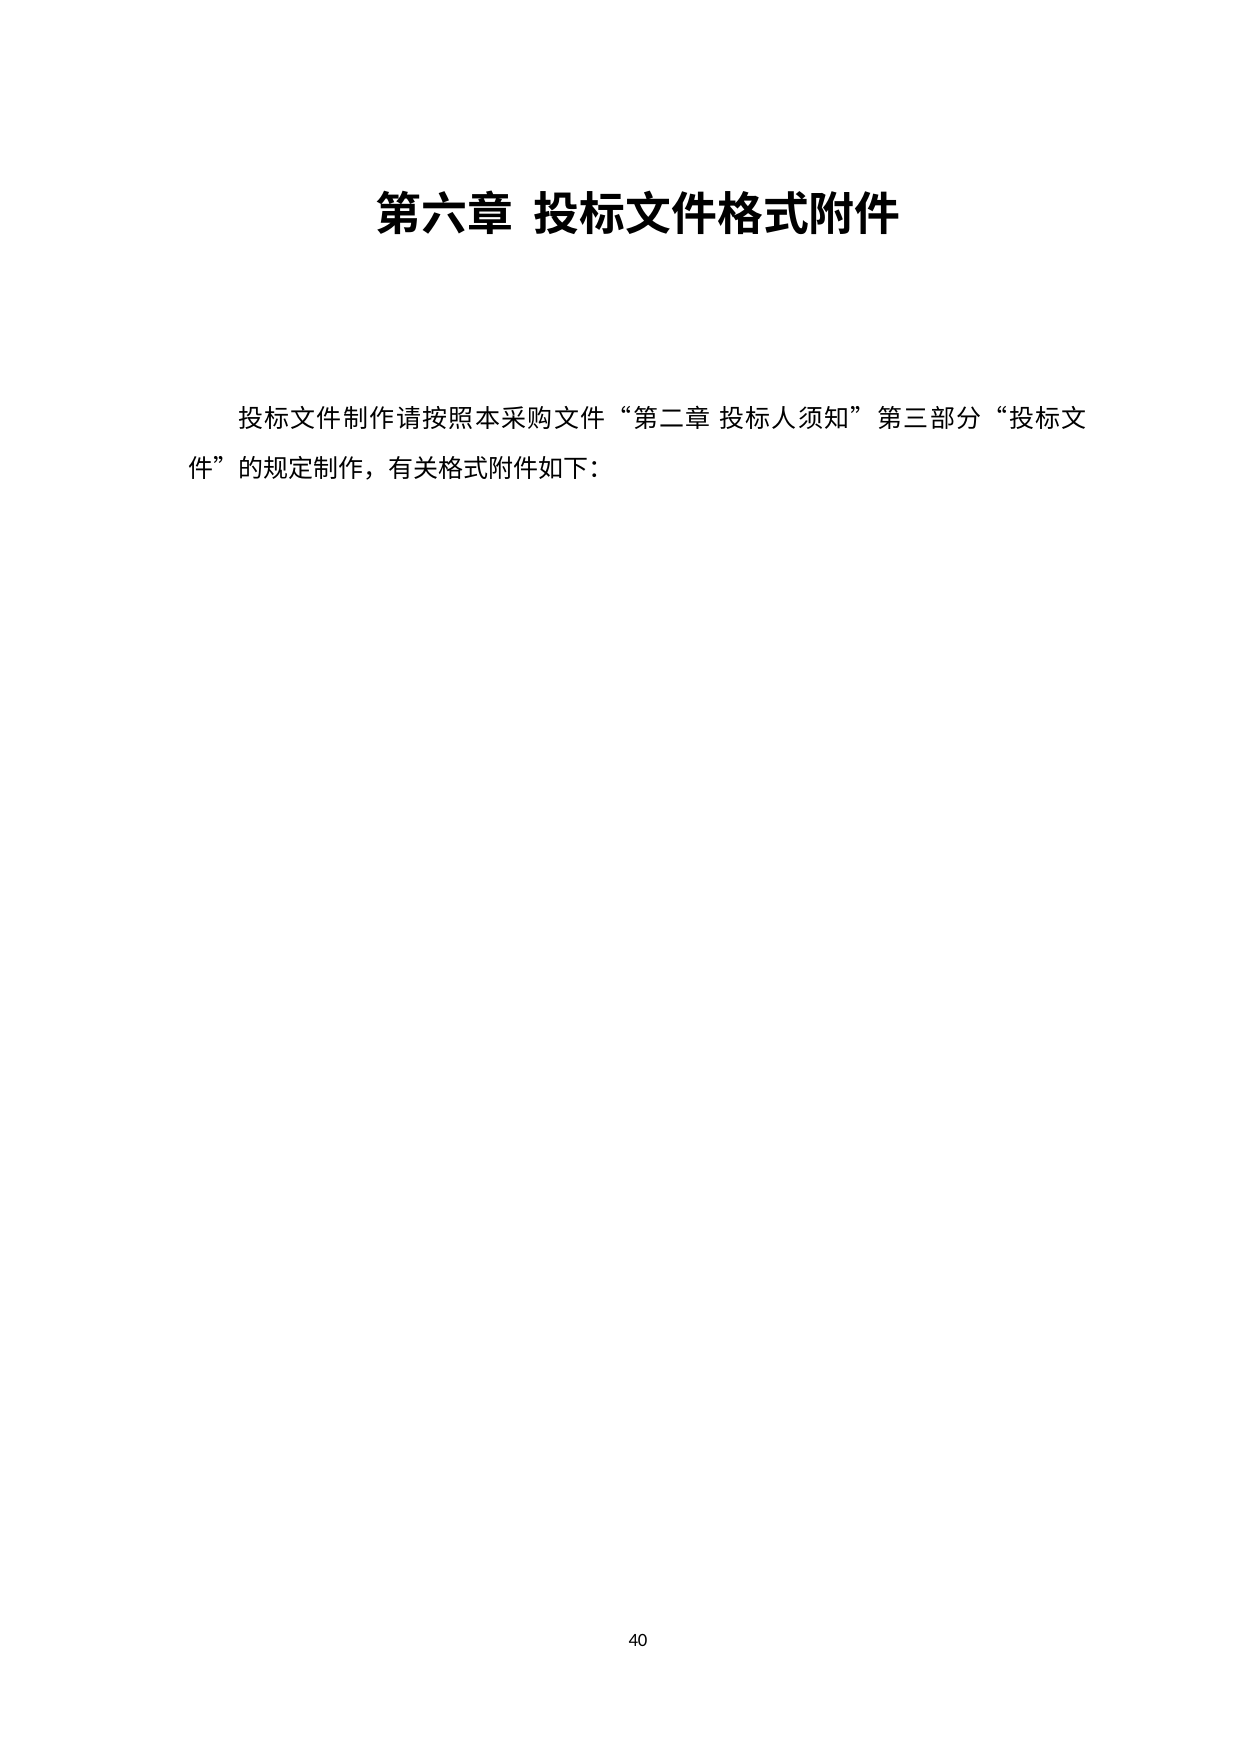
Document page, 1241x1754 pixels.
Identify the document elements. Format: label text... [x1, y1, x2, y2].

subtitle 第六章 投标文件格式附件 [188, 162, 1088, 259]
text 投标文件制作请按照本采购文件“第二章 投标人须知”第三部分“投标文件”的规定制作，有关格式附件如下： [188, 387, 1088, 487]
